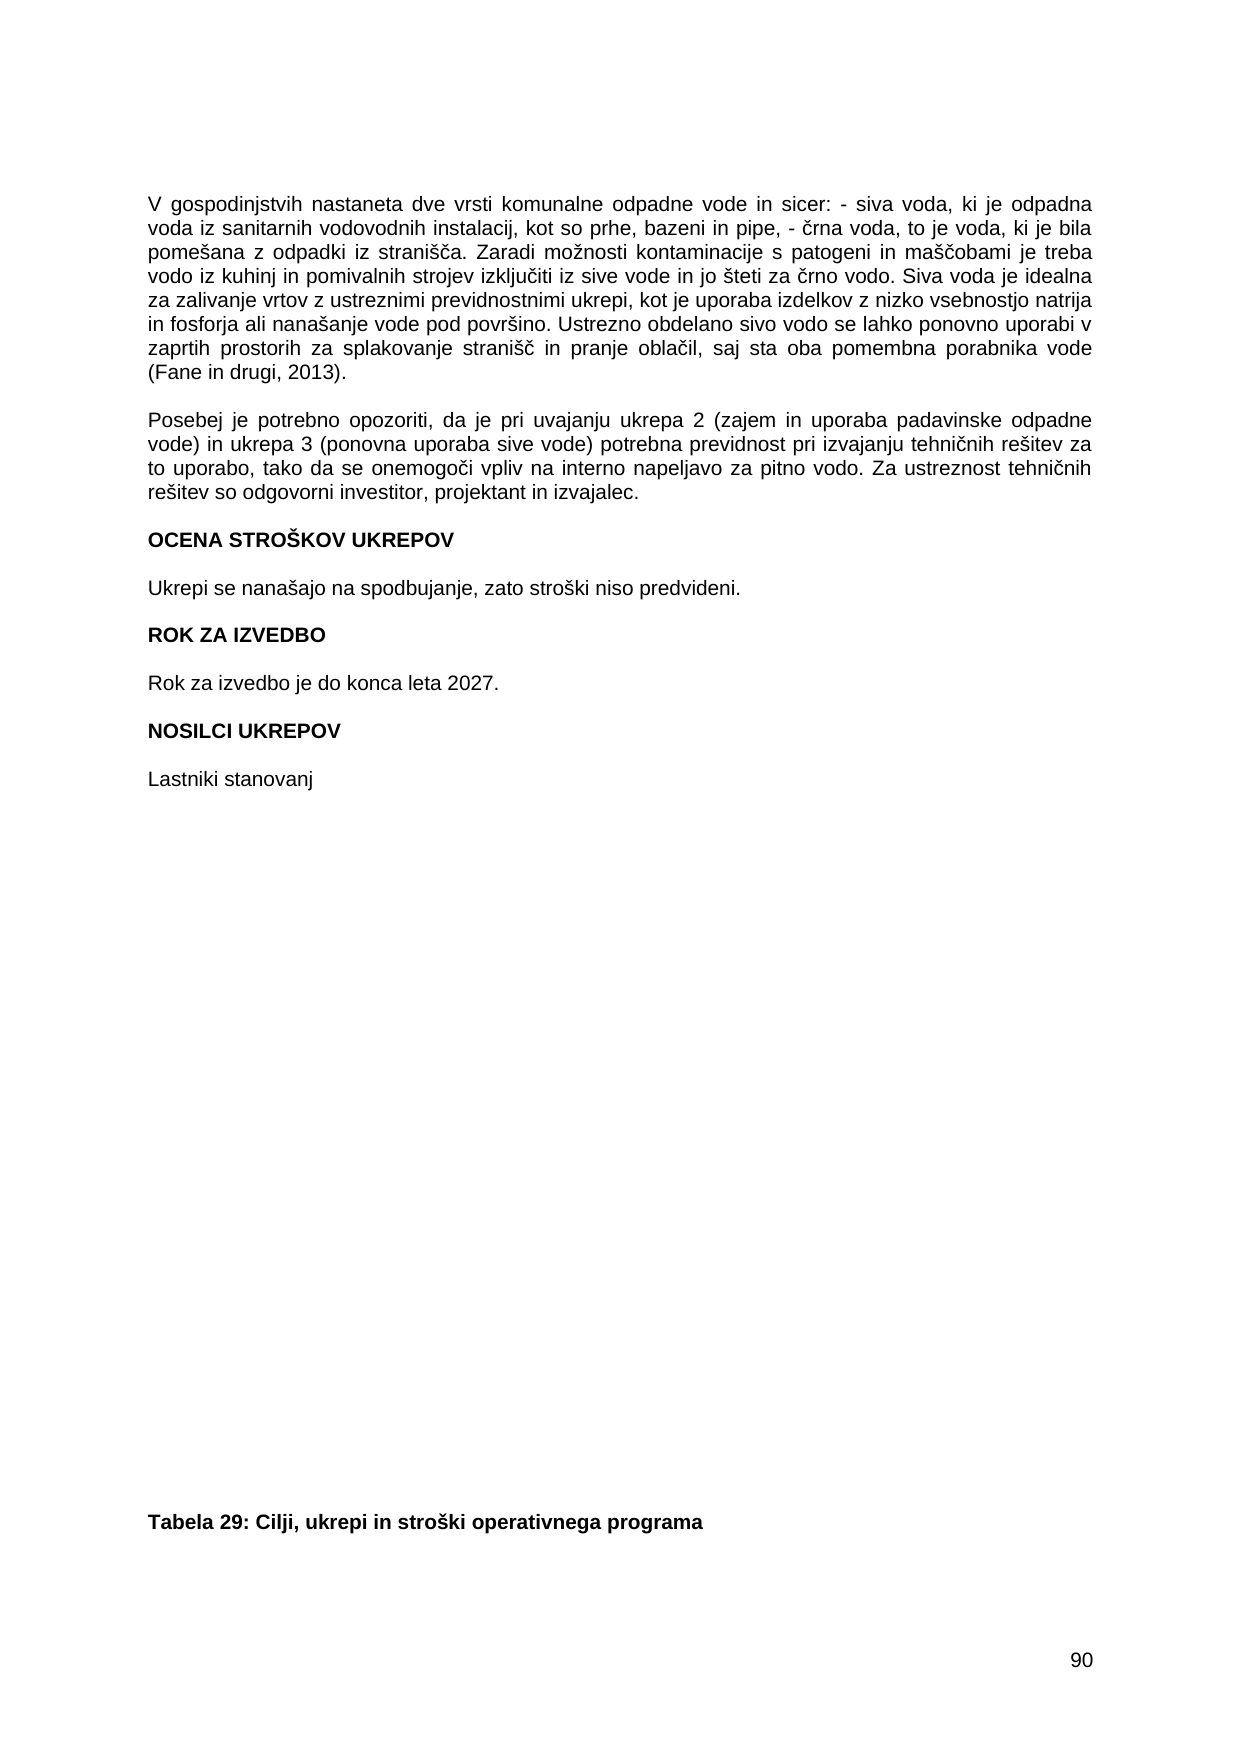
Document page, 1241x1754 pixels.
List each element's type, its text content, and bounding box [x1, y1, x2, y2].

text Lastniki stanovanj [148, 767, 1093, 791]
text Posebej je potrebno opozoriti, da je pri uvajanju ukrepa 2 (zajem in uporaba padavinske odpadne vode) in ukrepa 3 (ponovna uporaba sive vode) potrebna previdnost pri izvajanju tehničnih rešitev za to uporabo, tako da se onemogoči vpliv na interno napeljavo za pitno vodo. Za ustreznost tehničnih rešitev so odgovorni investitor, projektant in izvajalec. [148, 408, 1093, 503]
text Tabela 29: Cilji, ukrepi in stroški operativnega programa [148, 1510, 1093, 1534]
text Rok za izvedbo je do konca leta 2027. [148, 671, 1093, 695]
text ROK ZA IZVEDBO [148, 623, 1093, 647]
text V gospodinjstvih nastaneta dve vrsti komunalne odpadne vode in sicer: - siva voda, ki je odpadna voda iz sanitarnih vodovodnih instalacij, kot so prhe, bazeni in pipe, - črna voda, to je voda, ki je bila pomešana z odpadki iz stranišča. Zaradi možnosti kontaminacije s patogeni in maščobami je treba vodo iz kuhinj in pomivalnih strojev izključiti iz sive vode in jo šteti za črno vodo. Siva voda je idealna za zalivanje vrtov z ustreznimi previdnostnimi ukrepi, kot je uporaba izdelkov z nizko vsebnostjo natrija in fosforja ali nanašanje vode pod površino. Ustrezno obdelano sivo vodo se lahko ponovno uporabi v zaprtih prostorih za splakovanje stranišč in pranje oblačil, saj sta oba pomembna porabnika vode (Fane in drugi, 2013). [148, 192, 1093, 384]
text Ukrepi se nanašajo na spodbujanje, zato stroški niso predvideni. [148, 575, 1093, 599]
text NOSILCI UKREPOV [148, 719, 1093, 743]
text OCENA STROŠKOV UKREPOV [148, 527, 1093, 551]
